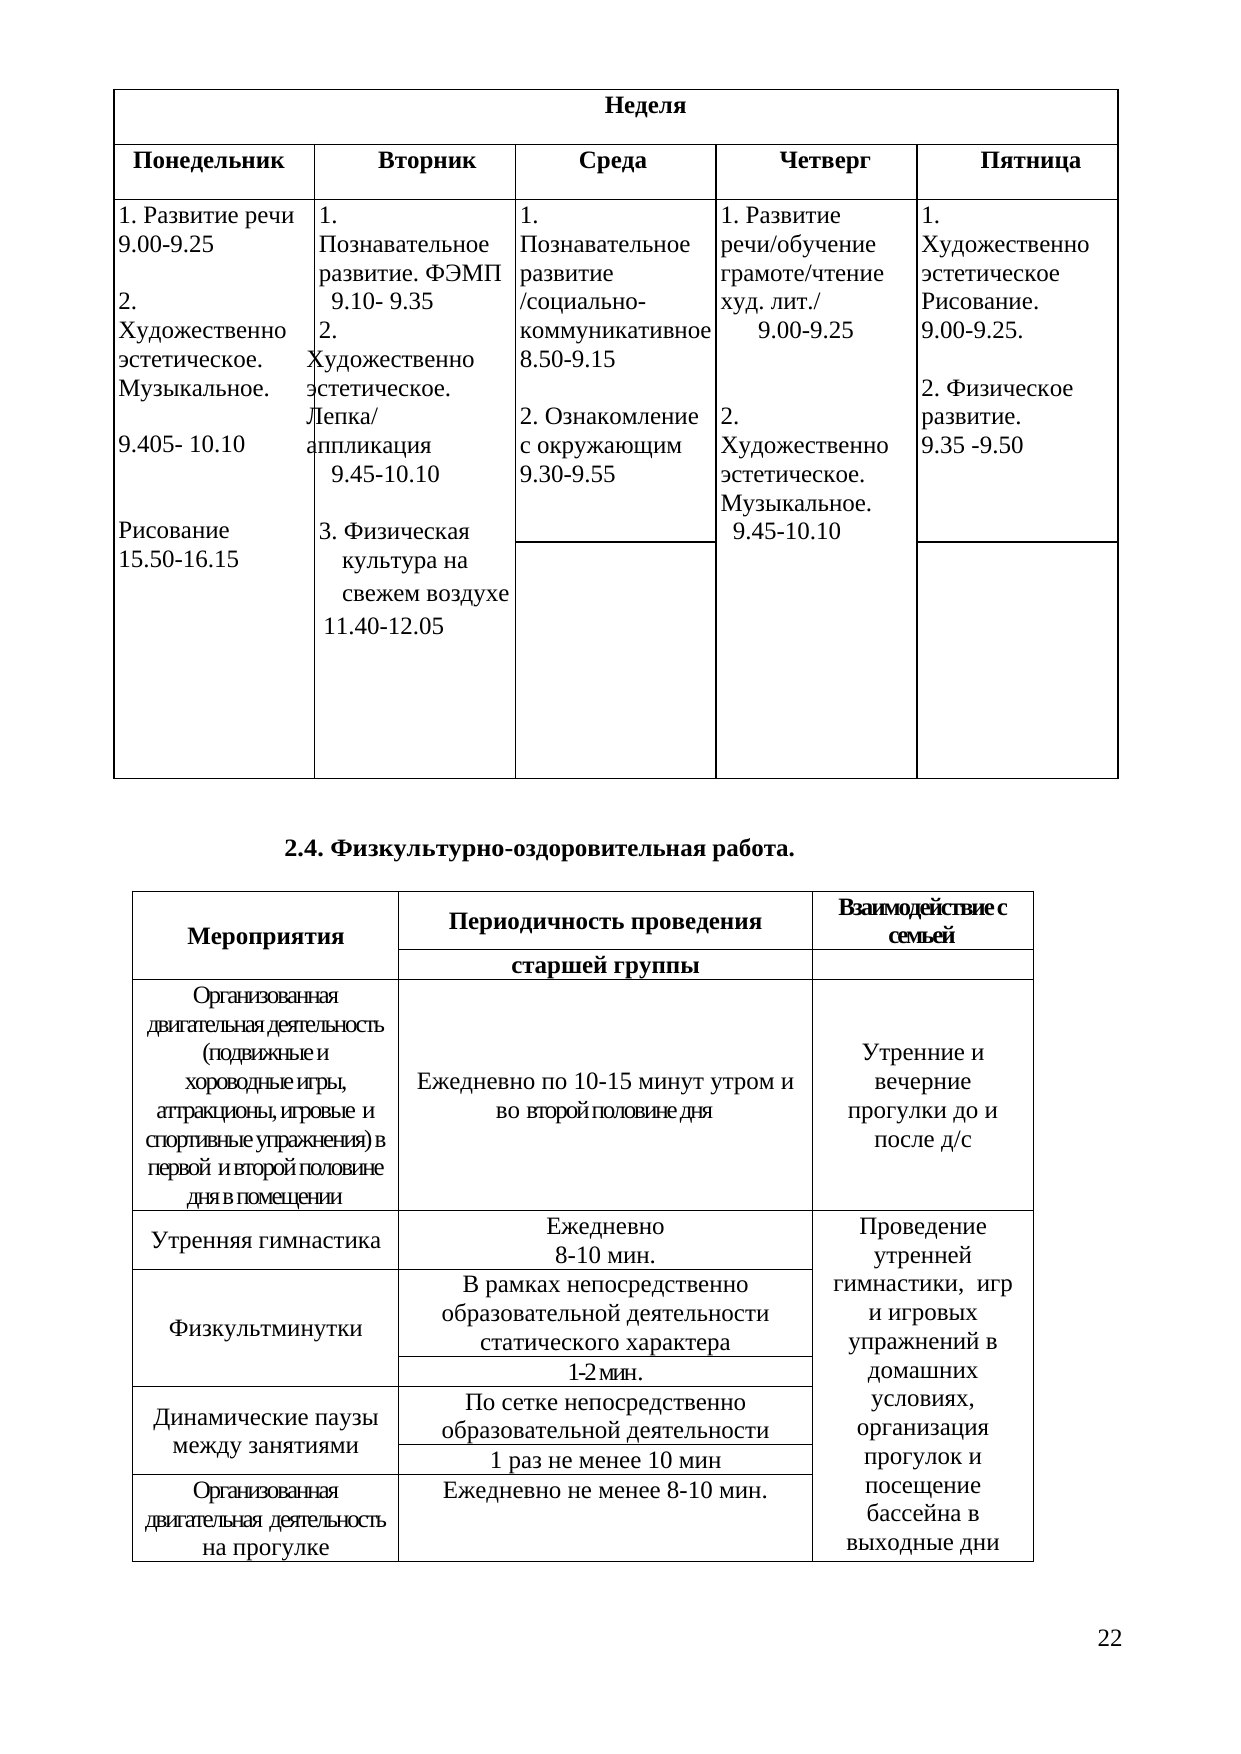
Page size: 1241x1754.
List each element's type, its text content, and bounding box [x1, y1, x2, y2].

table_header Мероприятия [133, 892, 398, 979]
table_cell Динамические паузы между занятиями [133, 1387, 398, 1474]
table_cell 1-2 мин. [399, 1357, 812, 1386]
table_header Неделя [115, 90, 1117, 143]
table_cell Четверг [717, 145, 916, 198]
table_cell Организованная двигательная деятельность (подвижные и хороводные игры, аттракционы, игровые и спортивные упражнения) в первой и второй половине дня в помещении [133, 980, 398, 1210]
table_cell Проведение утренней гимнастики, игр и игровых упражнений в домашних условиях, организация прогулок и посещение бассейна в выходные дни [813, 1211, 1033, 1561]
table_cell Вторник [315, 145, 515, 198]
table_cell Среда [516, 145, 715, 198]
table_cell 1. Познавательное развитие /социально-коммуникативное8.50-9.15 2. Ознакомление с окружающим 9.30-9.55 [516, 200, 715, 541]
table_cell [516, 543, 715, 778]
table_cell 1. Познавательное развитие. ФЭМП 9.10- 9.35 2. Художественно эстетическое. Лепка/ аппликация 9.45-10.10 3. Физическая культура на свежем воздухе 11.40-12.05 [315, 200, 515, 778]
table_cell Организованная двигательная деятельность на прогулке [133, 1475, 398, 1561]
table_cell Ежедневно не менее 8-10 мин. [399, 1475, 812, 1561]
table_cell Пятница [918, 145, 1117, 198]
table_cell 1 раз не менее 10 мин [399, 1445, 812, 1474]
table_cell [918, 543, 1117, 778]
table_cell Понедельник [115, 145, 314, 198]
table_cell 1. Развитие речи 9.00-9.25 2. Художественно эстетическое. Музыкальное. 9.405- 10.10 Рисование 15.50-16.15 [115, 200, 314, 778]
table_cell 1. Художественно эстетическое Рисование. 9.00-9.25. 2. Физическое развитие. 9.35 -9.50 [918, 200, 1117, 541]
table_cell Физкультминутки [133, 1270, 398, 1386]
table_header Периодичность проведения [399, 892, 812, 949]
table_cell Ежедневно по 10-15 минут утром и во второй половине дня [399, 980, 812, 1210]
table_cell Утренние и вечерние прогулки до и после д/с [813, 980, 1033, 1210]
table_cell 1. Развитие речи/обучение грамоте/чтение худ. лит./ 9.00-9.25 2. Художественно эстетическое. Музыкальное. 9.45-10.10 [717, 200, 916, 778]
table_cell В рамках непосредственно образовательной деятельности статического характера [399, 1270, 812, 1356]
table_cell [813, 950, 1033, 979]
table_cell По сетке непосредственно образовательной деятельности [399, 1387, 812, 1444]
text 2.4. Физкультурно-оздоровительная работа. [118, 833, 876, 862]
table_header Взаимодействие с семьей [813, 892, 1033, 949]
table_cell старшей группы [399, 950, 812, 979]
table_cell Ежедневно 8-10 мин. [399, 1211, 812, 1268]
table_cell Утренняя гимнастика [133, 1211, 398, 1268]
